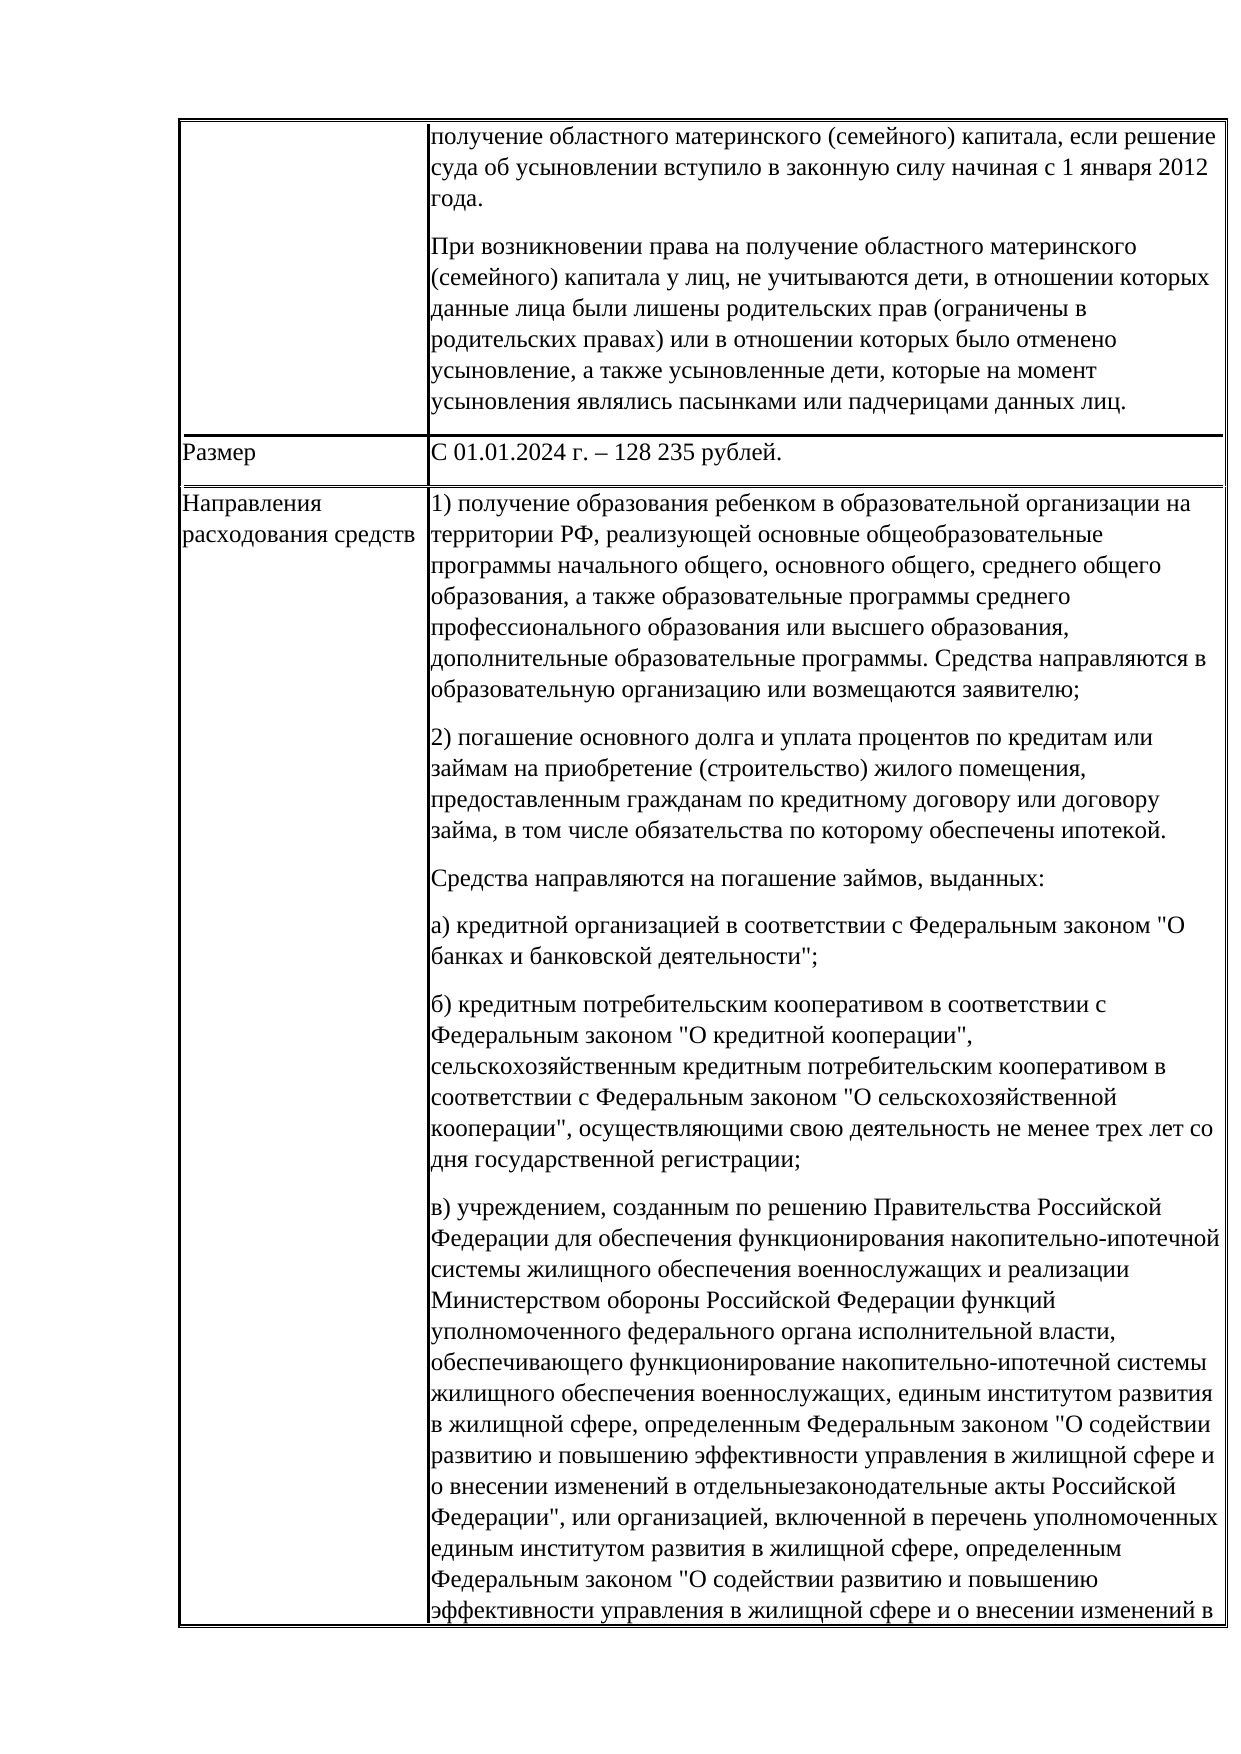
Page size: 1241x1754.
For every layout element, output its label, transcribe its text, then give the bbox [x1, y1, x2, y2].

table_cell С 01.01.2024 г. – 128 235 рублей. [430, 434, 1225, 484]
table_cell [181, 485, 428, 1624]
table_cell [428, 485, 1225, 1624]
table_cell Размер [181, 434, 427, 484]
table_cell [181, 122, 428, 434]
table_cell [428, 122, 1225, 434]
